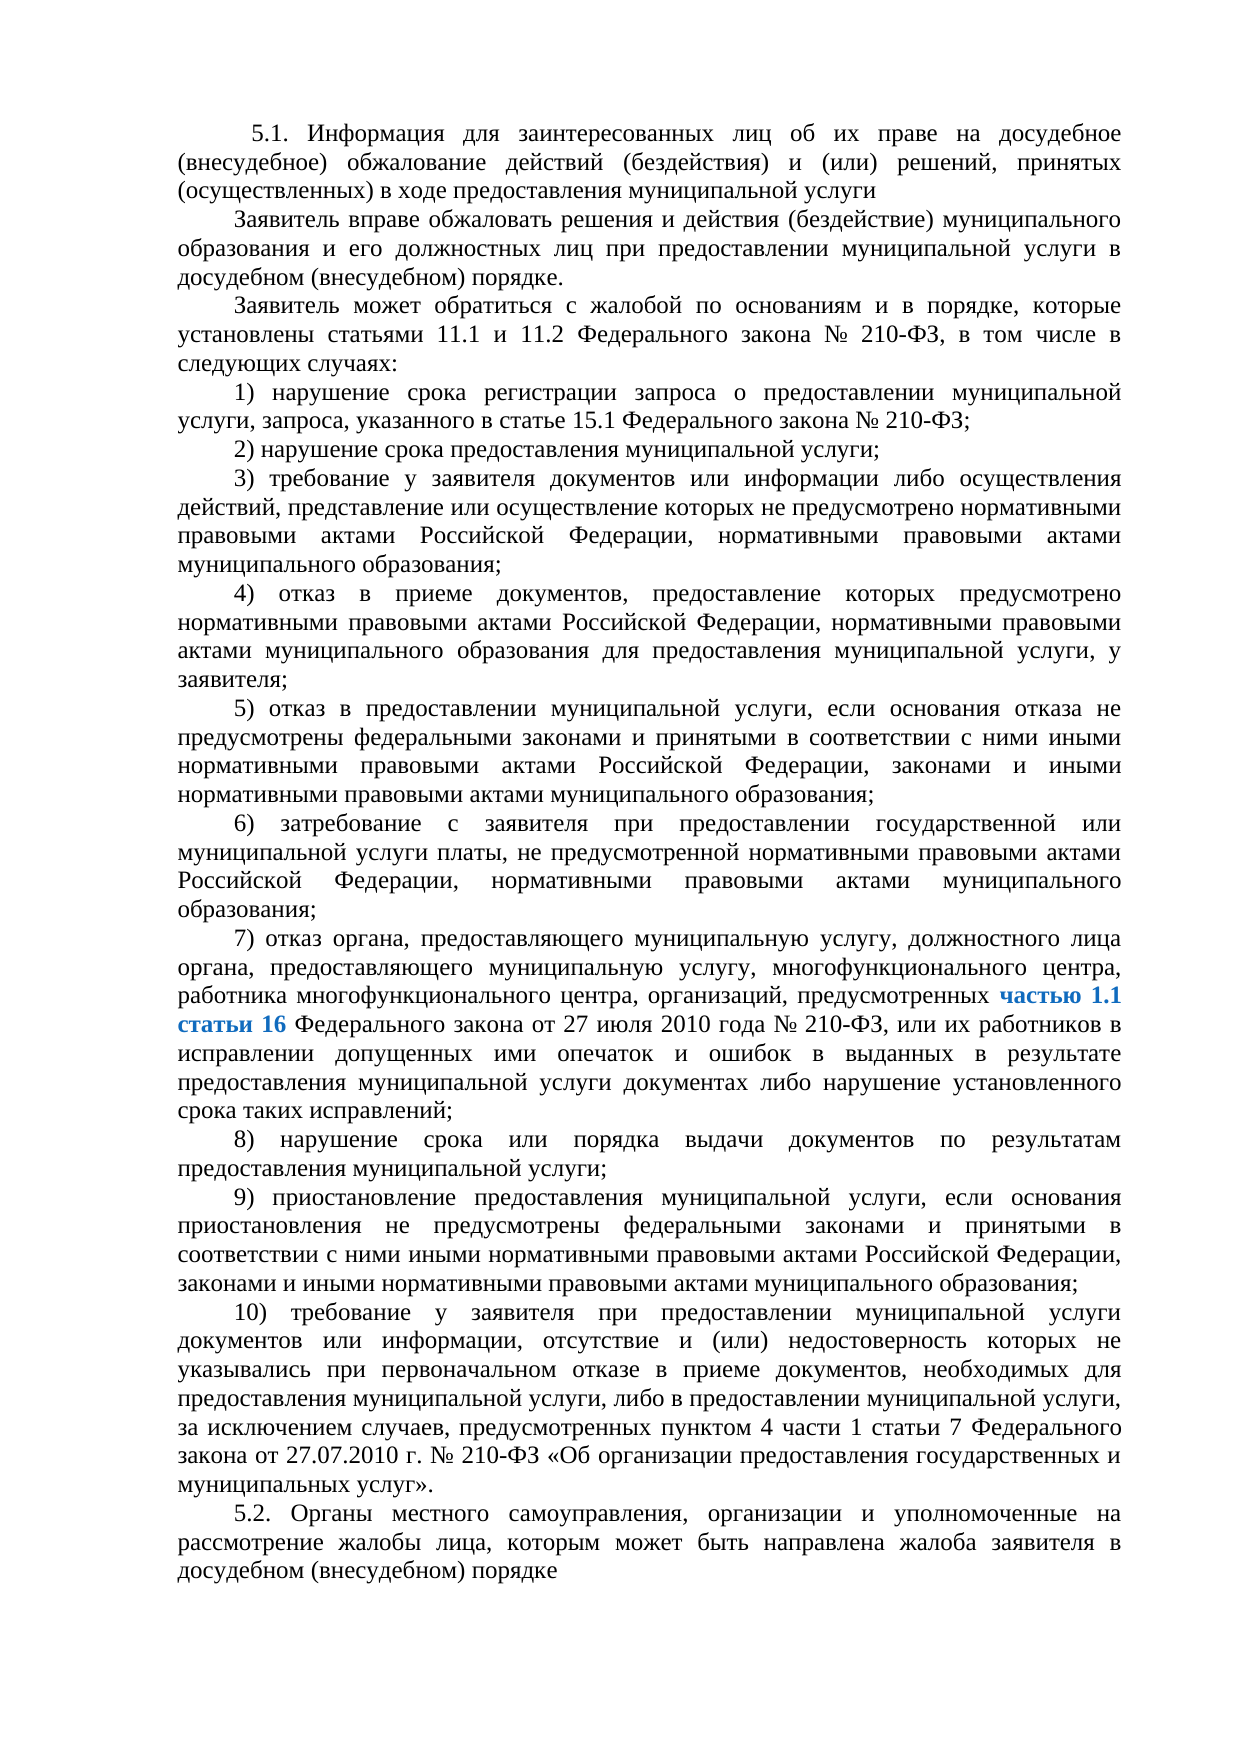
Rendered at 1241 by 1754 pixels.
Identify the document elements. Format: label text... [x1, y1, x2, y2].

text 10) требование у заявителя при предоставлении муниципальной услуги документов или информации, отсутствие и (или) недостоверность которых не указывались при первоначальном отказе в приеме документов, необходимых для предоставления муниципальной услуги, либо в предоставлении муниципальной услуги, за исключением случаев, предусмотренных пунктом 4 части 1 статьи 7 Федерального закона от 27.07.2010 г. № 210-ФЗ «Об организации предоставления государственных и муниципальных услуг». [177, 1297, 1122, 1498]
text 7) отказ органа, предоставляющего муниципальную услугу, должностного лица органа, предоставляющего муниципальную услугу, многофункционального центра, работника многофункционального центра, организаций, предусмотренных частью 1.1 статьи 16 Федерального закона от 27 июля 2010 года № 210-ФЗ, или их работников в исправлении допущенных ими опечаток и ошибок в выданных в результате предоставления муниципальной услуги документах либо нарушение установленного срока таких исправлений; [177, 923, 1122, 1124]
text 8) нарушение срока или порядка выдачи документов по результатам предоставления муниципальной услуги; [177, 1124, 1122, 1182]
text 3) требование у заявителя документов или информации либо осуществления действий, представление или осуществление которых не предусмотрено нормативными правовыми актами Российской Федерации, нормативными правовыми актами муниципального образования; [177, 463, 1122, 578]
text 5) отказ в предоставлении муниципальной услуги, если основания отказа не предусмотрены федеральными законами и принятыми в соответствии с ними иными нормативными правовыми актами Российской Федерации, законами и иными нормативными правовыми актами муниципального образования; [177, 693, 1122, 808]
text 2) нарушение срока предоставления муниципальной услуги; [177, 434, 1122, 463]
text 9) приостановление предоставления муниципальной услуги, если основания приостановления не предусмотрены федеральными законами и принятыми в соответствии с ними иными нормативными правовыми актами Российской Федерации, законами и иными нормативными правовыми актами муниципального образования; [177, 1182, 1122, 1297]
text Заявитель вправе обжаловать решения и действия (бездействие) муниципального образования и его должностных лиц при предоставлении муниципальной услуги в досудебном (внесудебном) порядке. [177, 204, 1122, 291]
text 5.2. Органы местного самоуправления, организации и уполномоченные на рассмотрение жалобы лица, которым может быть направлена жалоба заявителя в досудебном (внесудебном) порядке [177, 1498, 1122, 1584]
text 1) нарушение срока регистрации запроса о предоставлении муниципальной услуги, запроса, указанного в статье 15.1 Федерального закона № 210-ФЗ; [177, 377, 1122, 434]
text 5.1. Информация для заинтересованных лиц об их праве на досудебное (внесудебное) обжалование действий (бездействия) и (или) решений, принятых (осуществленных) в ходе предоставления муниципальной услуги [177, 118, 1122, 204]
text 4) отказ в приеме документов, предоставление которых предусмотрено нормативными правовыми актами Российской Федерации, нормативными правовыми актами муниципального образования для предоставления муниципальной услуги, у заявителя; [177, 578, 1122, 693]
text Заявитель может обратиться с жалобой по основаниям и в порядке, которые установлены статьями 11.1 и 11.2 Федерального закона № 210-ФЗ, в том числе в следующих случаях: [177, 291, 1122, 377]
text 6) затребование с заявителя при предоставлении государственной или муниципальной услуги платы, не предусмотренной нормативными правовыми актами Российской Федерации, нормативными правовыми актами муниципального образования; [177, 808, 1122, 923]
